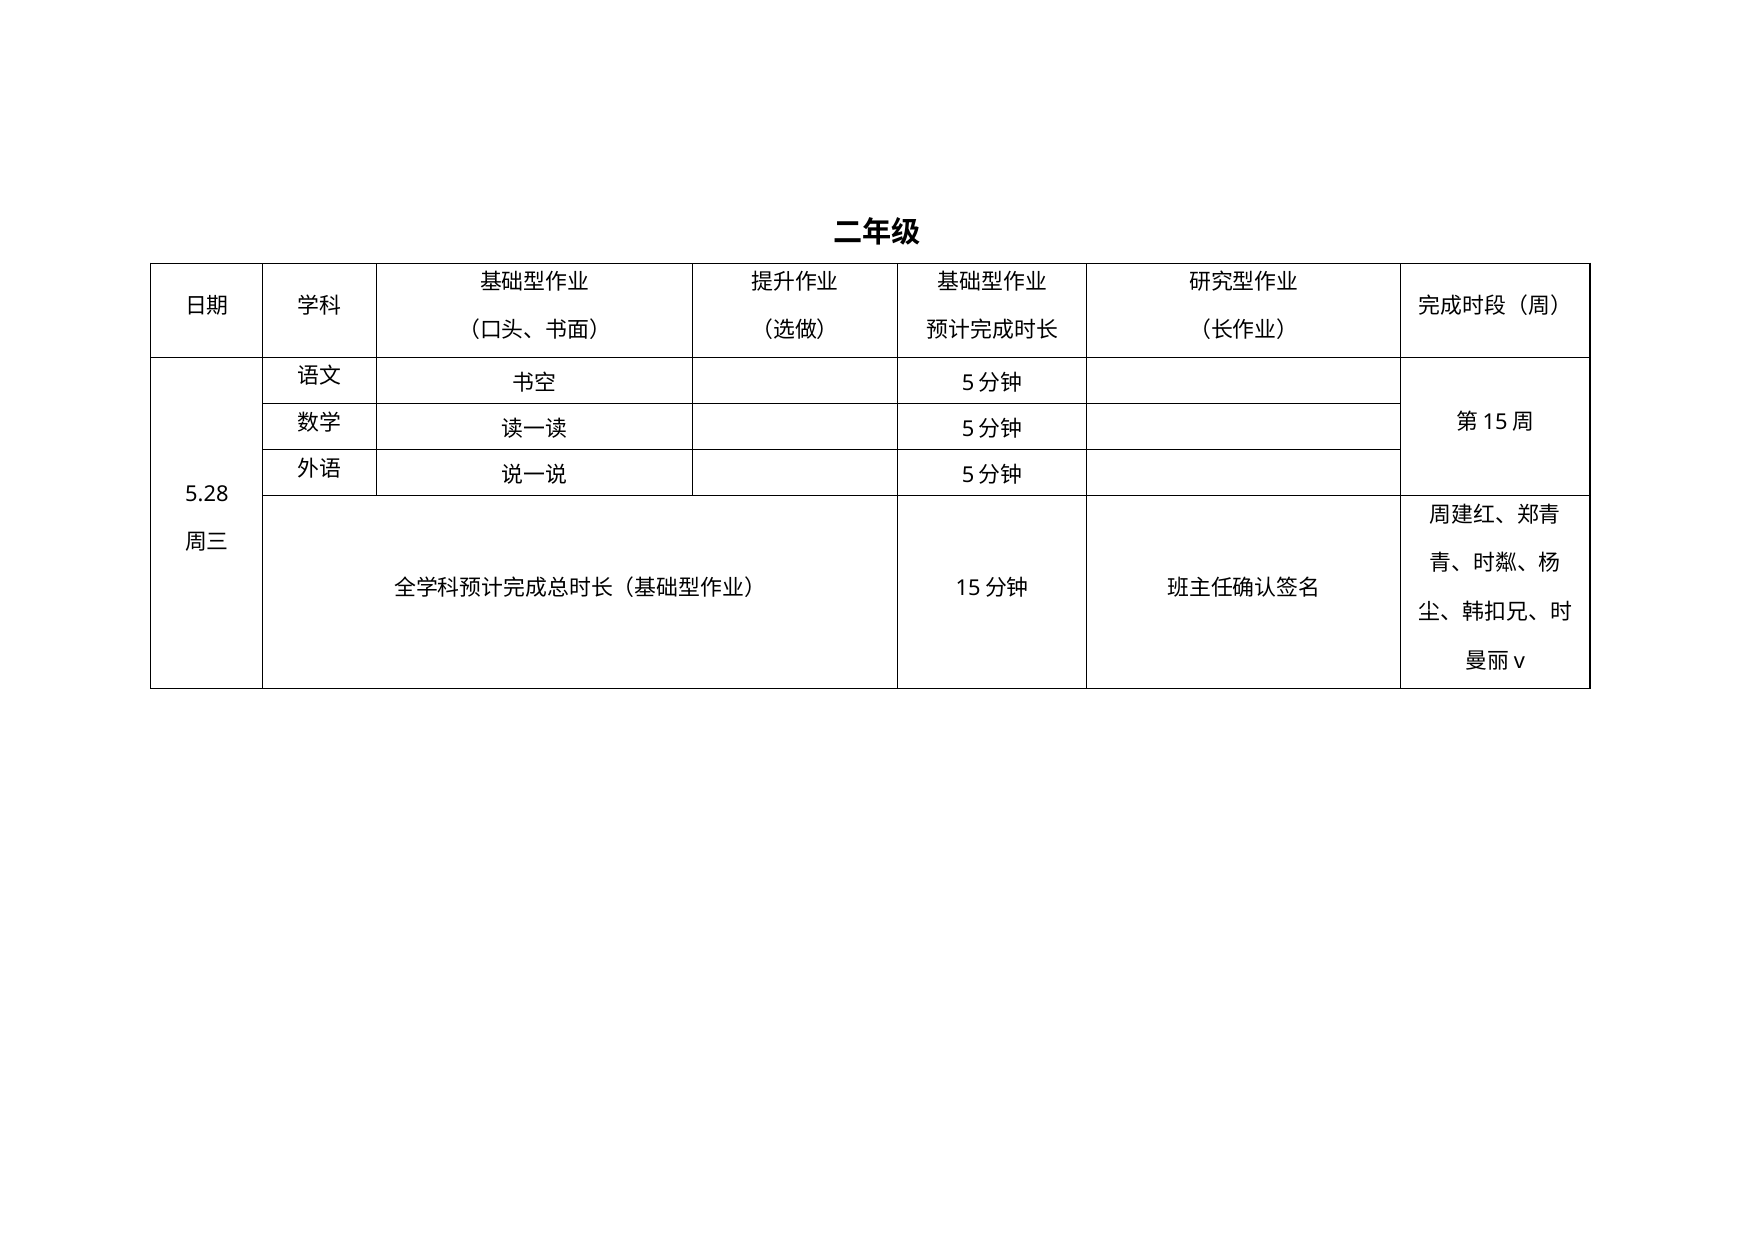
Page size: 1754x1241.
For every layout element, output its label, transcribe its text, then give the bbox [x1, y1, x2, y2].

table_header 基础型作业 （口头、书面） [377, 264, 692, 357]
table_cell 5分钟 [898, 450, 1086, 495]
table_header 提升作业 （选做） [693, 264, 897, 357]
table_cell [1087, 404, 1400, 449]
table_cell 书空 [377, 358, 692, 403]
table_cell [693, 358, 897, 403]
text 二年级 [150, 198, 1604, 263]
table_cell 数学 [263, 404, 376, 449]
table_header 研究型作业 （长作业） [1087, 264, 1400, 357]
table_cell 班主任确认签名 [1087, 496, 1400, 687]
table_cell [693, 450, 897, 495]
table_header 日期 [151, 264, 262, 357]
table_header 学科 [263, 264, 376, 357]
table_cell 外语 [263, 450, 376, 495]
table_cell 读一读 [377, 404, 692, 449]
table_cell 15分钟 [898, 496, 1086, 687]
table_cell 5分钟 [898, 358, 1086, 403]
table_cell [1087, 358, 1400, 403]
table_header 基础型作业 预计完成时长 [898, 264, 1086, 357]
table_cell 5分钟 [898, 404, 1086, 449]
table_cell [693, 404, 897, 449]
table_cell 5.28 周三 [151, 358, 262, 687]
table_header 完成时段（周） [1401, 264, 1589, 357]
table_cell 周建红、郑青青、时粼、杨尘、韩扣兄、时曼丽v [1401, 496, 1589, 687]
table_cell [1087, 450, 1400, 495]
table_cell 第15周 [1401, 358, 1589, 495]
table_cell 全学科预计完成总时长（基础型作业） [263, 496, 897, 687]
table_cell 语文 [263, 358, 376, 403]
table_cell 说一说 [377, 450, 692, 495]
